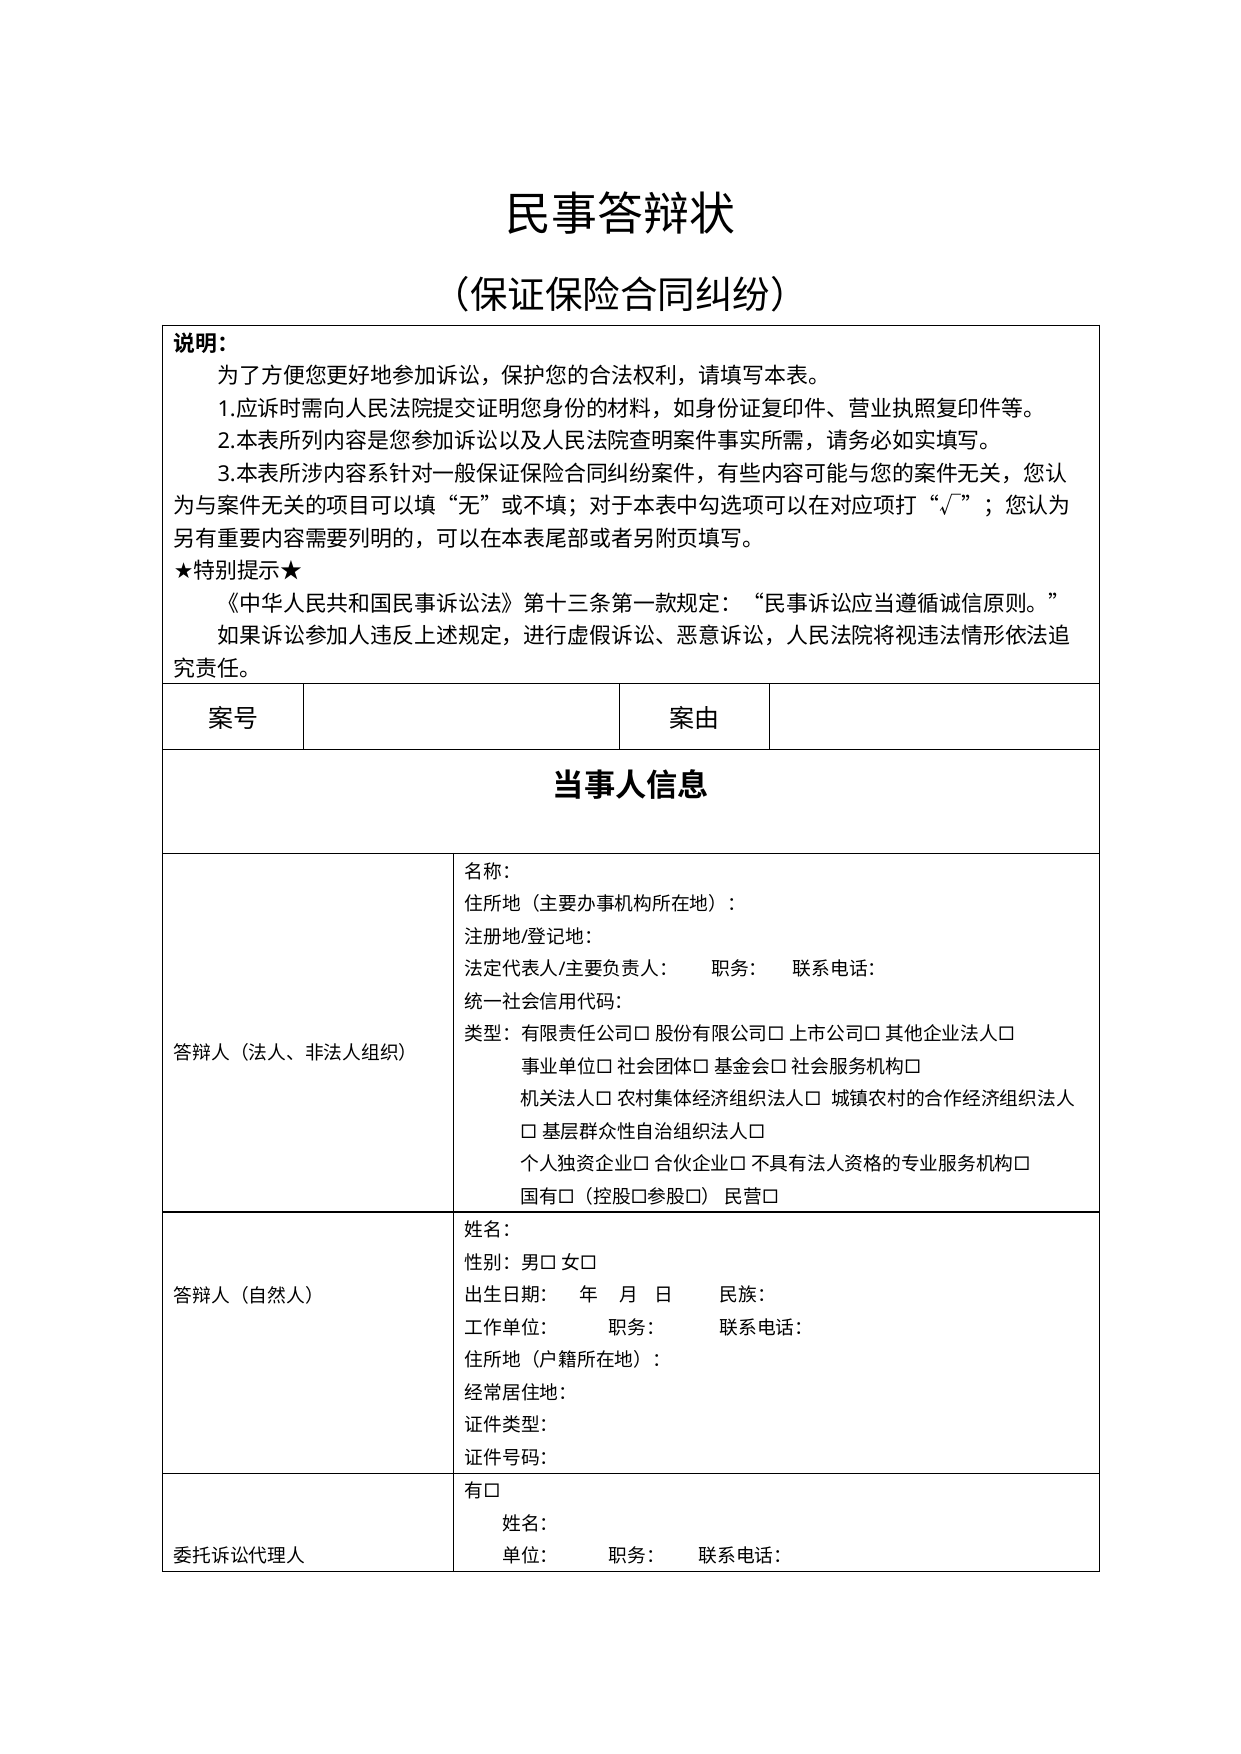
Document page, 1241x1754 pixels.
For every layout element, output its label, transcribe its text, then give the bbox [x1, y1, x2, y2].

text （保证保险合同纠纷） [187, 259, 1053, 324]
table_cell 答辩人（自然人） [163, 1213, 453, 1472]
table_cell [454, 1474, 1099, 1571]
table_cell 当事人信息 [163, 750, 1099, 853]
table_cell [304, 684, 619, 749]
table_cell 姓名： 性别：男 女 出生日期： 年 月 日 民族： 工作单位： 职务： 联系电话： 住所地（户籍所在地）： 经常居住地： 证件类型： 证件号码： [454, 1213, 1099, 1472]
table_header 说明： 为了方便您更好地参加诉讼，保护您的合法权利，请填写本表。 1.应诉时需向人民法院提交证明您身份的材料，如身份证复印件、营业执照复印件等。 2.本表所列内容是您参加诉讼以及人民法院查明案件事实所需，请务必如实填写。 3.本表所涉内容系针对一般保证保险合同纠纷案件，有些内容可能与您的案件无关，您认为与案件无关的项目可以填“无”或不填；对于本表中勾选项可以在对应项打“√”；您认为另有重要内容需要列明的，可以在本表尾部或者另附页填写。 ★特别提示★ 《中华人民共和国民事诉讼法》第十三条第一款规定：“民事诉讼应当遵循诚信原则。” 如果诉讼参加人违反上述规定，进行虚假诉讼、恶意诉讼，人民法院将视违法情形依法追究责任。 [163, 326, 1099, 683]
table_cell 答辩人（法人、非法人组织） [163, 854, 453, 1211]
table_cell 案号 [163, 684, 303, 749]
table_cell 委托诉讼代理人 [163, 1474, 453, 1571]
table_cell 名称： 住所地（主要办事机构所在地）： 注册地/登记地： 法定代表人/主要负责人： 职务： 联系电话： 统一社会信用代码： 类型：有限责任公司 股份有限公司 上市公司 其他企业法人 事业单位 社会团体 基金会 社会服务机构 机关法人 农村集体经济组织法人 城镇农村的合作经济组织法人 基层群众性自治组织法人 个人独资企业 合伙企业 不具有法人资格的专业服务机构 国有（控股参股） 民营 [454, 854, 1099, 1211]
text 民事答辩状 [187, 162, 1053, 259]
table_cell [770, 684, 1099, 749]
table_cell 案由 [620, 684, 769, 749]
